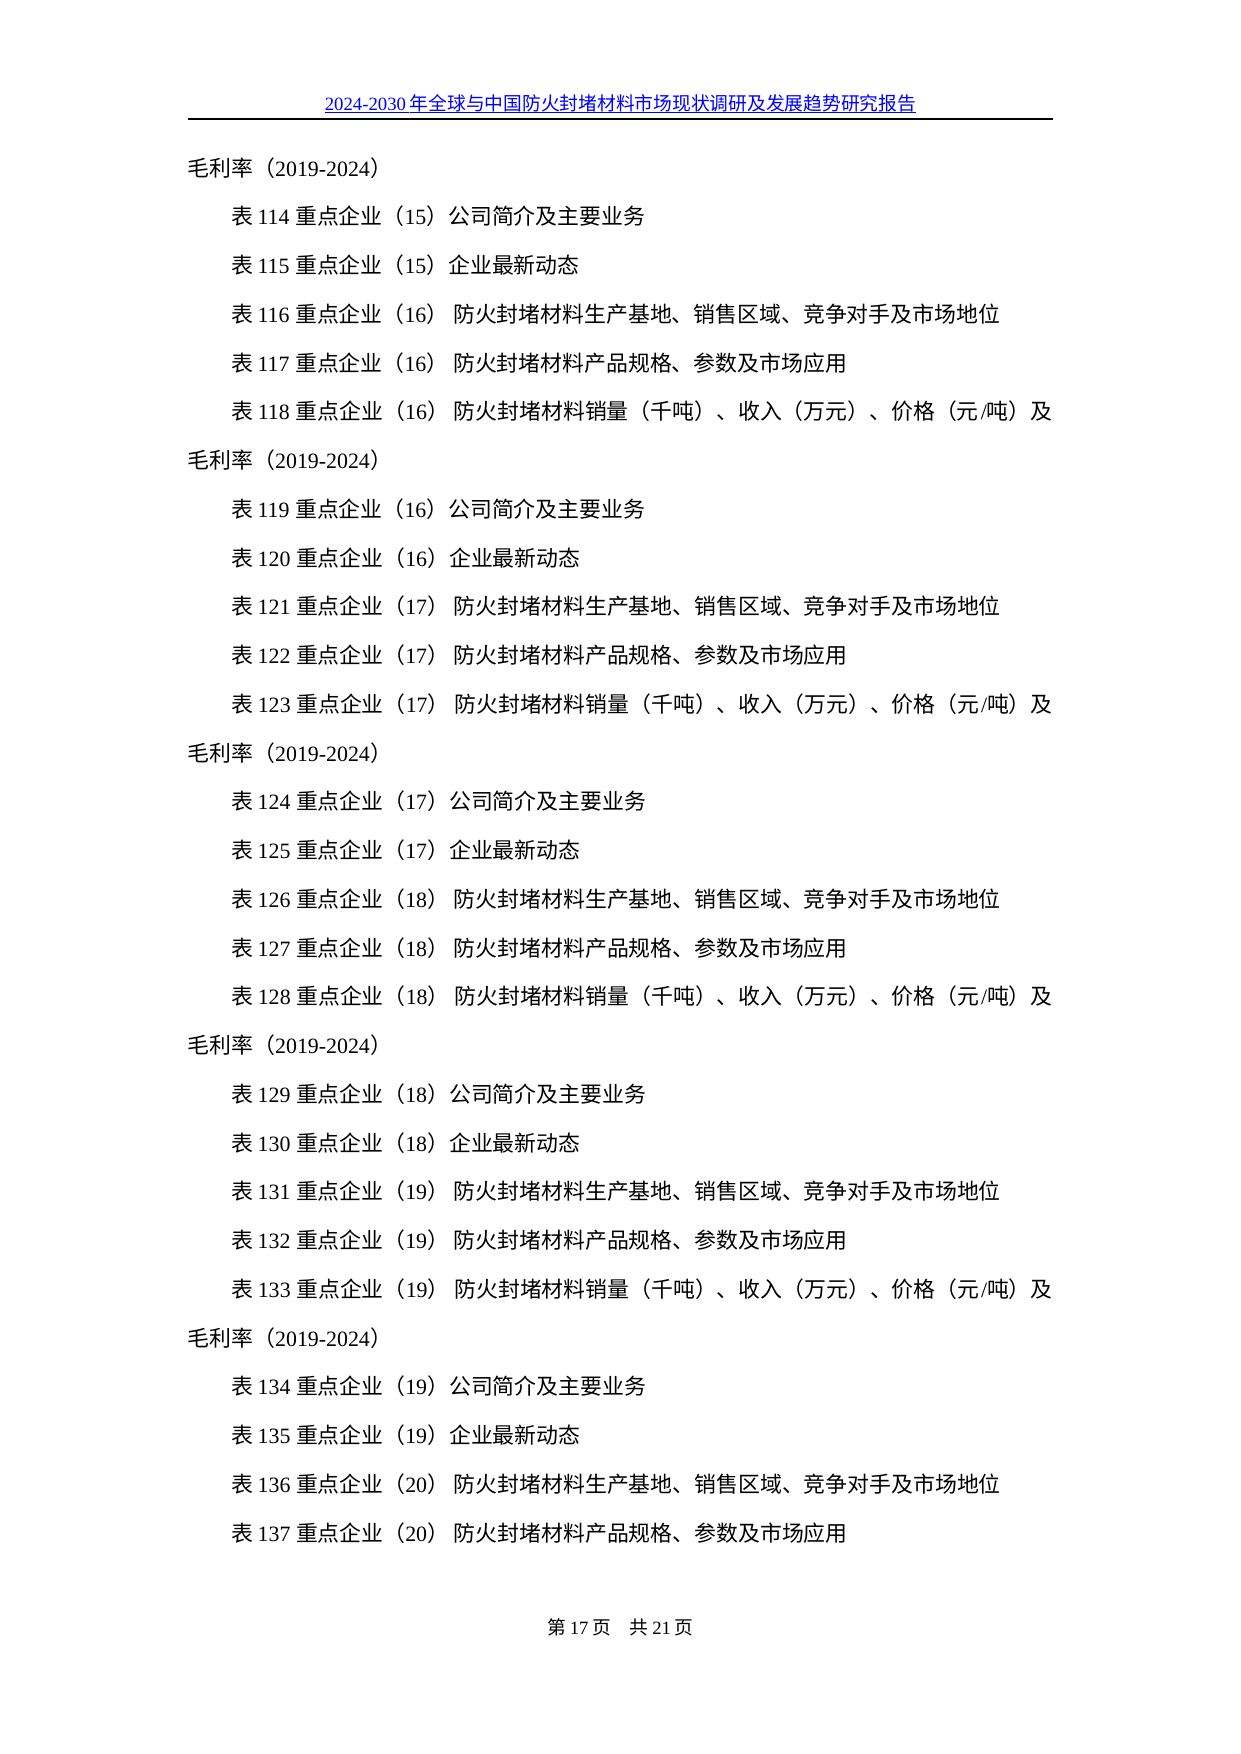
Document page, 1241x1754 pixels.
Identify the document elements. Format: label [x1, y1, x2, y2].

text [187, 150, 1053, 1548]
